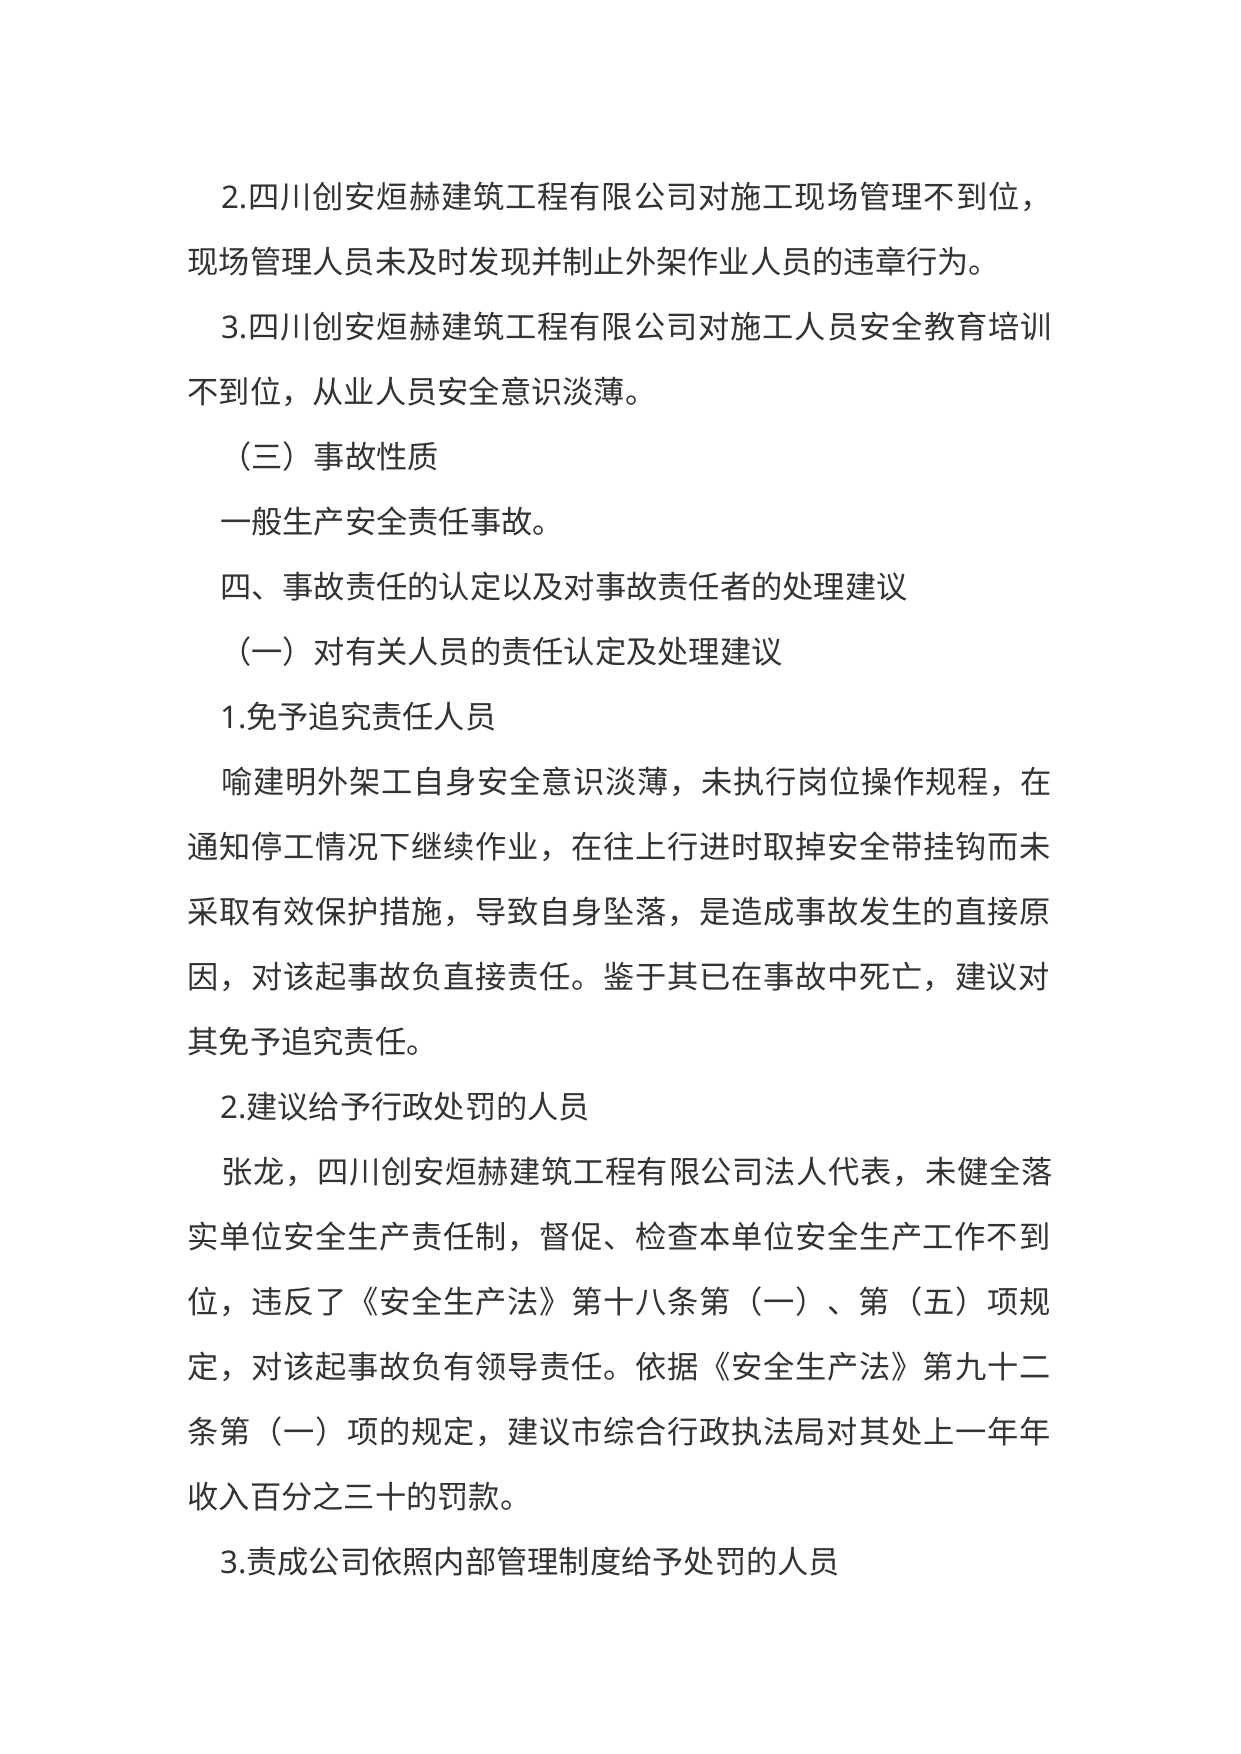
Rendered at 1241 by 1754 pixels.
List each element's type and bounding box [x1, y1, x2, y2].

text [187, 162, 1053, 1592]
